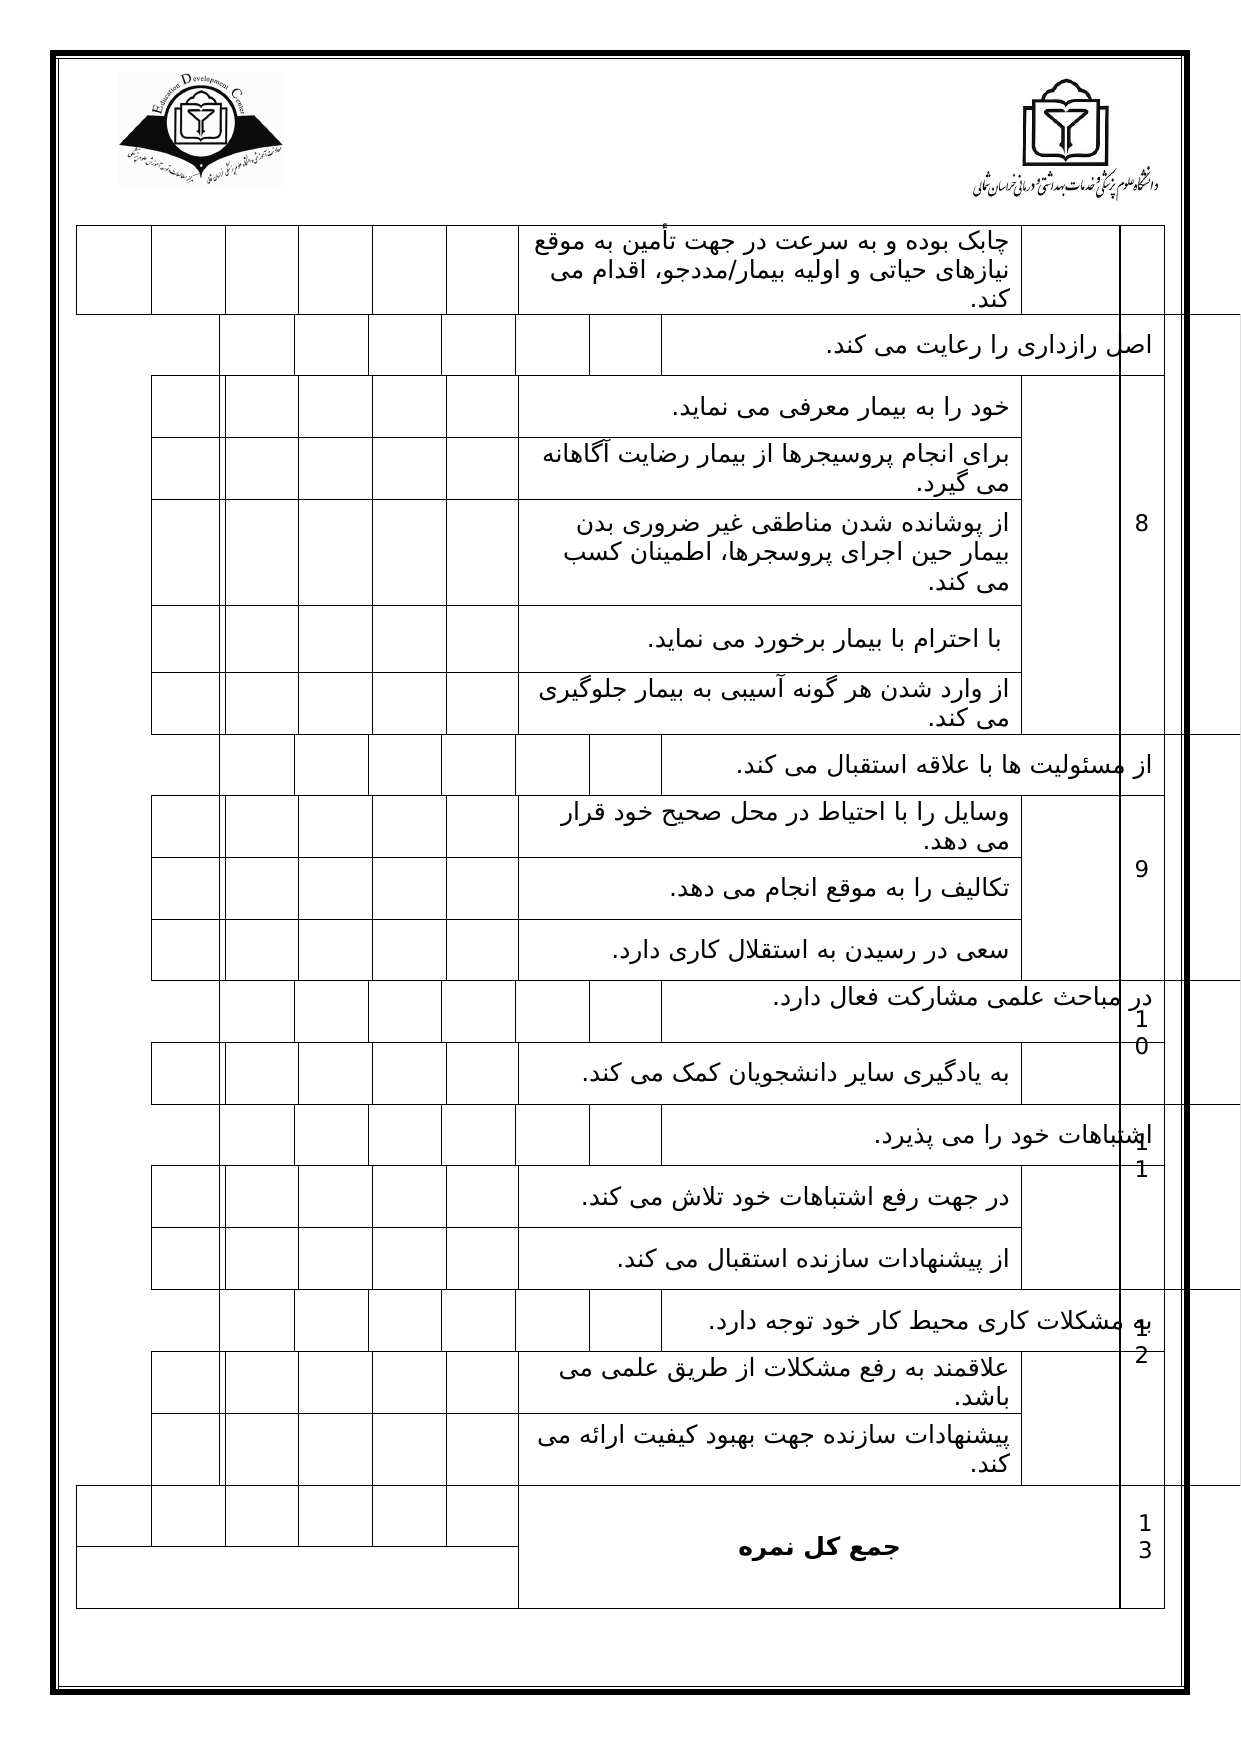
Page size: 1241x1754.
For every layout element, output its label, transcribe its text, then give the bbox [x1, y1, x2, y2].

table_cell [299, 1414, 372, 1484]
table_cell [220, 1228, 225, 1289]
table_cell [152, 920, 219, 980]
table_cell [516, 1105, 589, 1165]
table_cell [447, 1352, 518, 1413]
table_cell [373, 796, 446, 857]
table_cell [226, 1166, 298, 1227]
table_cell 8 [1121, 376, 1164, 733]
table_cell [447, 1166, 518, 1227]
table_cell [299, 1043, 372, 1103]
table_cell [226, 920, 298, 980]
table_cell [369, 1290, 441, 1351]
table_cell [152, 1352, 219, 1413]
table_cell [220, 438, 225, 498]
table_cell [77, 1486, 151, 1546]
table_cell [373, 376, 446, 437]
table_cell [369, 981, 441, 1042]
table_cell [226, 1414, 298, 1484]
table_cell [516, 1290, 589, 1351]
table_cell [299, 1166, 372, 1227]
table_cell [590, 315, 661, 375]
table_cell [295, 1290, 368, 1351]
table_cell [447, 1414, 518, 1484]
table_cell [442, 1290, 515, 1351]
table_cell [373, 1414, 446, 1484]
table_cell [226, 438, 298, 498]
table_cell 13 [1121, 1486, 1164, 1608]
table_cell [77, 1547, 518, 1608]
table_cell [447, 673, 518, 733]
table_cell [220, 735, 294, 795]
table_cell [369, 315, 441, 375]
table_cell در جهت رفع اشتباهات خود تلاش می کند. [519, 1166, 1021, 1227]
table_cell [152, 1228, 219, 1289]
table_cell 10 [1121, 1043, 1164, 1103]
table_cell [447, 226, 518, 313]
table_cell [447, 438, 518, 498]
table_cell اشتباهات خود را می پذیرد. [1121, 1105, 1164, 1165]
table_cell از پوشانده شدن مناطقی غیر ضروری بدن بیمار حین اجرای پروسجرها، اطمینان كسب می کند. [519, 500, 1021, 605]
table_cell [220, 673, 225, 733]
table_cell به مشکلات کاری محیط کار خود توجه دارد. [1121, 1290, 1164, 1351]
table_cell سعی در رسیدن به استقلال کاری دارد. [519, 920, 1021, 980]
table_cell [226, 1486, 298, 1546]
table_cell [226, 376, 298, 437]
table_cell [220, 1166, 225, 1227]
table_cell [226, 606, 298, 672]
table_cell [447, 1228, 518, 1289]
table_cell [373, 920, 446, 980]
table_cell [373, 1043, 446, 1103]
table_cell اصل رازداری را رعایت می کند. [662, 315, 1119, 375]
table_cell [590, 1105, 661, 1165]
table_cell [373, 1352, 446, 1413]
table_cell [226, 1043, 298, 1103]
table_cell [373, 438, 446, 498]
table_cell [152, 606, 219, 672]
table_cell [226, 796, 298, 857]
picture [118, 73, 284, 186]
table_cell [226, 500, 298, 605]
table_cell [299, 606, 372, 672]
table_cell علاقمند به رفع مشکلات از طریق علمی می باشد. [519, 1352, 1021, 1413]
table_cell [299, 858, 372, 918]
table_cell [226, 226, 298, 313]
table_cell [295, 735, 368, 795]
table_cell [152, 226, 225, 313]
table_cell [295, 315, 368, 375]
table_cell [152, 1166, 219, 1227]
table_cell [299, 226, 372, 313]
table_cell [220, 606, 225, 672]
table_cell از مسئولیت ها با علاقه استقبال می کند. [1121, 735, 1164, 795]
table_cell [373, 673, 446, 733]
table_cell [226, 858, 298, 918]
table_cell [447, 920, 518, 980]
table_cell [299, 438, 372, 498]
table_cell [299, 796, 372, 857]
table_cell [152, 673, 219, 733]
table_cell [373, 226, 446, 313]
table_cell [220, 1352, 225, 1413]
table_cell اصل رازداری را رعایت می کند. [1121, 315, 1164, 375]
table_cell [299, 920, 372, 980]
table_cell [590, 735, 661, 795]
table_cell [220, 920, 225, 980]
table_cell 12 [1121, 1352, 1164, 1484]
table_cell با احترام با بیمار برخورد می نماید. [519, 606, 1021, 672]
table_cell [152, 376, 219, 437]
table_cell در مباحث علمی مشارکت فعال دارد. [1121, 981, 1164, 1042]
table_cell [447, 500, 518, 605]
table_cell [447, 1043, 518, 1103]
table_cell [516, 315, 589, 375]
table_cell [220, 315, 294, 375]
table_cell [447, 1486, 518, 1546]
table_cell از وارد شدن هر گونه آسیبی به بیمار جلوگیری می کند. [519, 673, 1021, 733]
table_cell [299, 376, 372, 437]
table_cell [373, 1486, 446, 1546]
table_cell [152, 796, 219, 857]
table_cell برای انجام پروسیجرها از بیمار رضایت آگاهانه می گیرد. [519, 438, 1021, 498]
table_cell [447, 376, 518, 437]
table_cell [152, 1486, 225, 1546]
table_cell پیشنهادات سازنده جهت بهبود کیفیت ارائه می کند. [519, 1414, 1021, 1484]
table_cell [447, 796, 518, 857]
table_cell [220, 376, 225, 437]
table_cell [590, 1290, 661, 1351]
table_cell در مباحث علمی مشارکت فعال دارد. [662, 981, 1119, 1042]
table_cell [299, 1352, 372, 1413]
table_cell [373, 1228, 446, 1289]
table_cell [152, 1043, 219, 1103]
table_cell به یادگیری سایر دانشجویان کمک می کند. [519, 1043, 1021, 1103]
table_cell [442, 981, 515, 1042]
table_cell از پیشنهادات سازنده استقبال می کند. [519, 1228, 1021, 1289]
table_cell 11 [1121, 1166, 1164, 1289]
table_cell [516, 735, 589, 795]
table_cell از مسئولیت ها با علاقه استقبال می کند. [662, 735, 1119, 795]
table_cell [220, 1043, 225, 1103]
table_cell [590, 981, 661, 1042]
table_cell [226, 1352, 298, 1413]
table_cell [373, 858, 446, 918]
table_cell 9 [1121, 796, 1164, 980]
table_cell [220, 981, 294, 1042]
table_cell [152, 1414, 219, 1484]
table_cell وسایل را با احتیاط در محل صحیح خود قرار می دهد. [519, 796, 1021, 857]
table_cell [369, 1105, 441, 1165]
table_cell [299, 673, 372, 733]
table_cell [373, 500, 446, 605]
table_cell [299, 1486, 372, 1546]
table_cell [369, 735, 441, 795]
table_cell تکالیف را به موقع انجام می دهد. [519, 858, 1021, 918]
table_cell [442, 735, 515, 795]
table_cell [220, 796, 225, 857]
table_cell [152, 500, 219, 605]
table_cell [220, 1105, 294, 1165]
table_cell چابک بوده و به سرعت در جهت تأمین به موقع نیازهای حیاتی و اولیه بیمار/مددجو، اقدام می کند. [519, 226, 1021, 313]
table_cell به مشکلات کاری محیط کار خود توجه دارد. [662, 1290, 1119, 1351]
table_cell اشتباهات خود را می پذیرد. [662, 1105, 1119, 1165]
table_cell [152, 858, 219, 918]
table_cell [373, 1166, 446, 1227]
table_cell [516, 981, 589, 1042]
table_cell [373, 606, 446, 672]
table_cell [220, 1414, 225, 1484]
table_cell [295, 1105, 368, 1165]
table_cell [220, 1290, 294, 1351]
table_cell [447, 858, 518, 918]
table_cell [220, 858, 225, 918]
table_cell [295, 981, 368, 1042]
table_cell [226, 673, 298, 733]
table_cell [226, 1228, 298, 1289]
table_cell [220, 500, 225, 605]
table_cell [299, 1228, 372, 1289]
table_cell جمع کل نمره [519, 1486, 1119, 1608]
table_cell [447, 606, 518, 672]
table_cell [442, 1105, 515, 1165]
table_cell خود را به بیمار معرفی می نماید. [519, 376, 1021, 437]
table_cell [299, 500, 372, 605]
picture [970, 70, 1163, 225]
table_cell [152, 438, 219, 498]
table_cell [442, 315, 515, 375]
